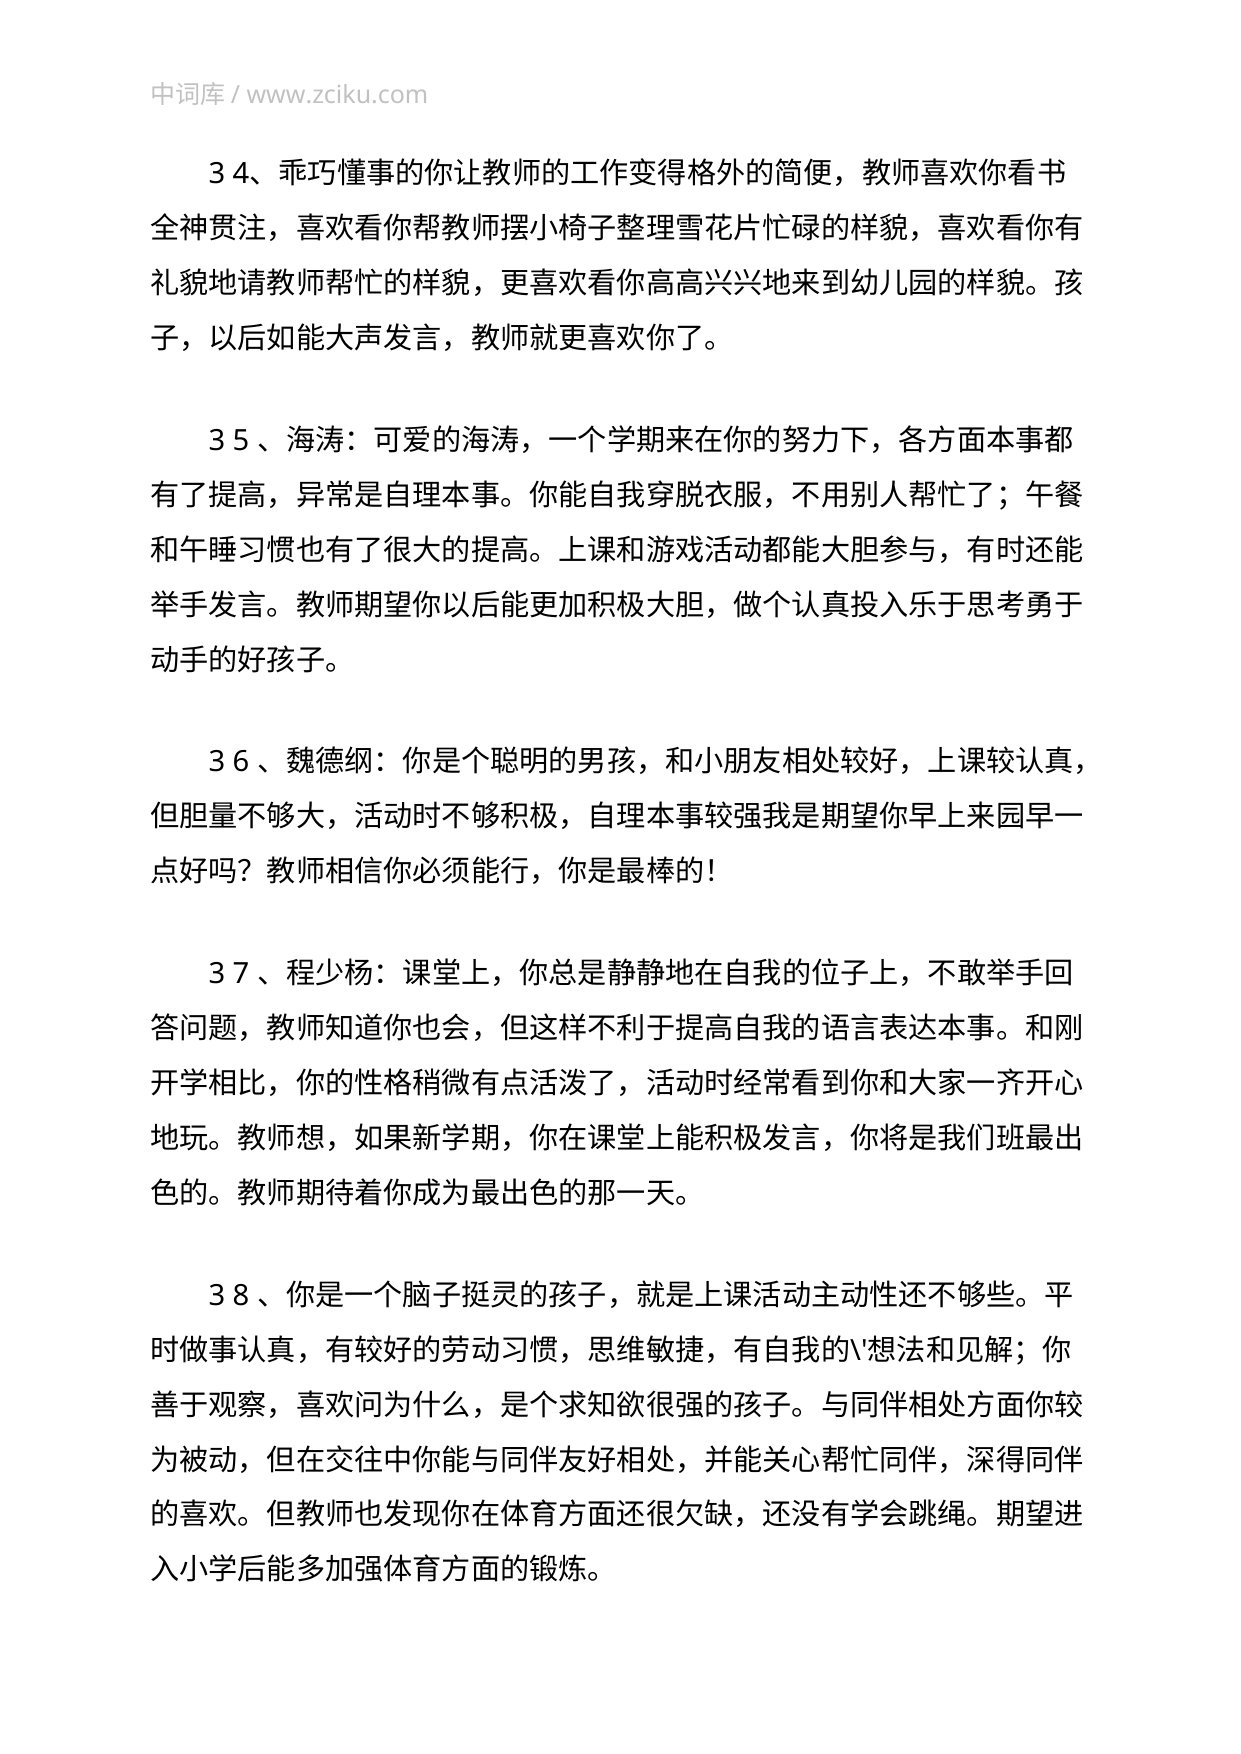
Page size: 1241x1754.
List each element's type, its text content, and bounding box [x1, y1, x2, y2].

text 3 8 、你是一个脑子挺灵的孩子，就是上课活动主动性还不够些。平时做事认真，有较好的劳动习惯，思维敏捷，有自我的\'想法和见解；你善于观察，喜欢问为什么，是个求知欲很强的孩子。与同伴相处方面你较为被动，但在交往中你能与同伴友好相处，并能关心帮忙同伴，深得同伴的喜欢。但教师也发现你在体育方面还很欠缺，还没有学会跳绳。期望进入小学后能多加强体育方面的锻炼。 [150, 1271, 1090, 1588]
text 3 7 、程少杨：课堂上，你总是静静地在自我的位子上，不敢举手回答问题，教师知道你也会，但这样不利于提高自我的语言表达本事。和刚开学相比，你的性格稍微有点活泼了，活动时经常看到你和大家一齐开心地玩。教师想，如果新学期，你在课堂上能积极发言，你将是我们班最出色的。教师期待着你成为最出色的那一天。 [150, 950, 1090, 1212]
text 3 5 、海涛：可爱的海涛，一个学期来在你的努力下，各方面本事都有了提高，异常是自理本事。你能自我穿脱衣服，不用别人帮忙了；午餐和午睡习惯也有了很大的提高。上课和游戏活动都能大胆参与，有时还能举手发言。教师期望你以后能更加积极大胆，做个认真投入乐于思考勇于动手的好孩子。 [150, 417, 1090, 678]
text 3 6 、魏德纲：你是个聪明的男孩，和小朋友相处较好，上课较认真，但胆量不够大，活动时不够积极，自理本事较强我是期望你早上来园早一点好吗？教师相信你必须能行，你是最棒的！ [150, 738, 1090, 890]
text 3 4、乖巧懂事的你让教师的工作变得格外的简便，教师喜欢你看书全神贯注，喜欢看你帮教师摆小椅子整理雪花片忙碌的样貌，喜欢看你有礼貌地请教师帮忙的样貌，更喜欢看你高高兴兴地来到幼儿园的样貌。孩子，以后如能大声发言，教师就更喜欢你了。 [150, 150, 1090, 357]
